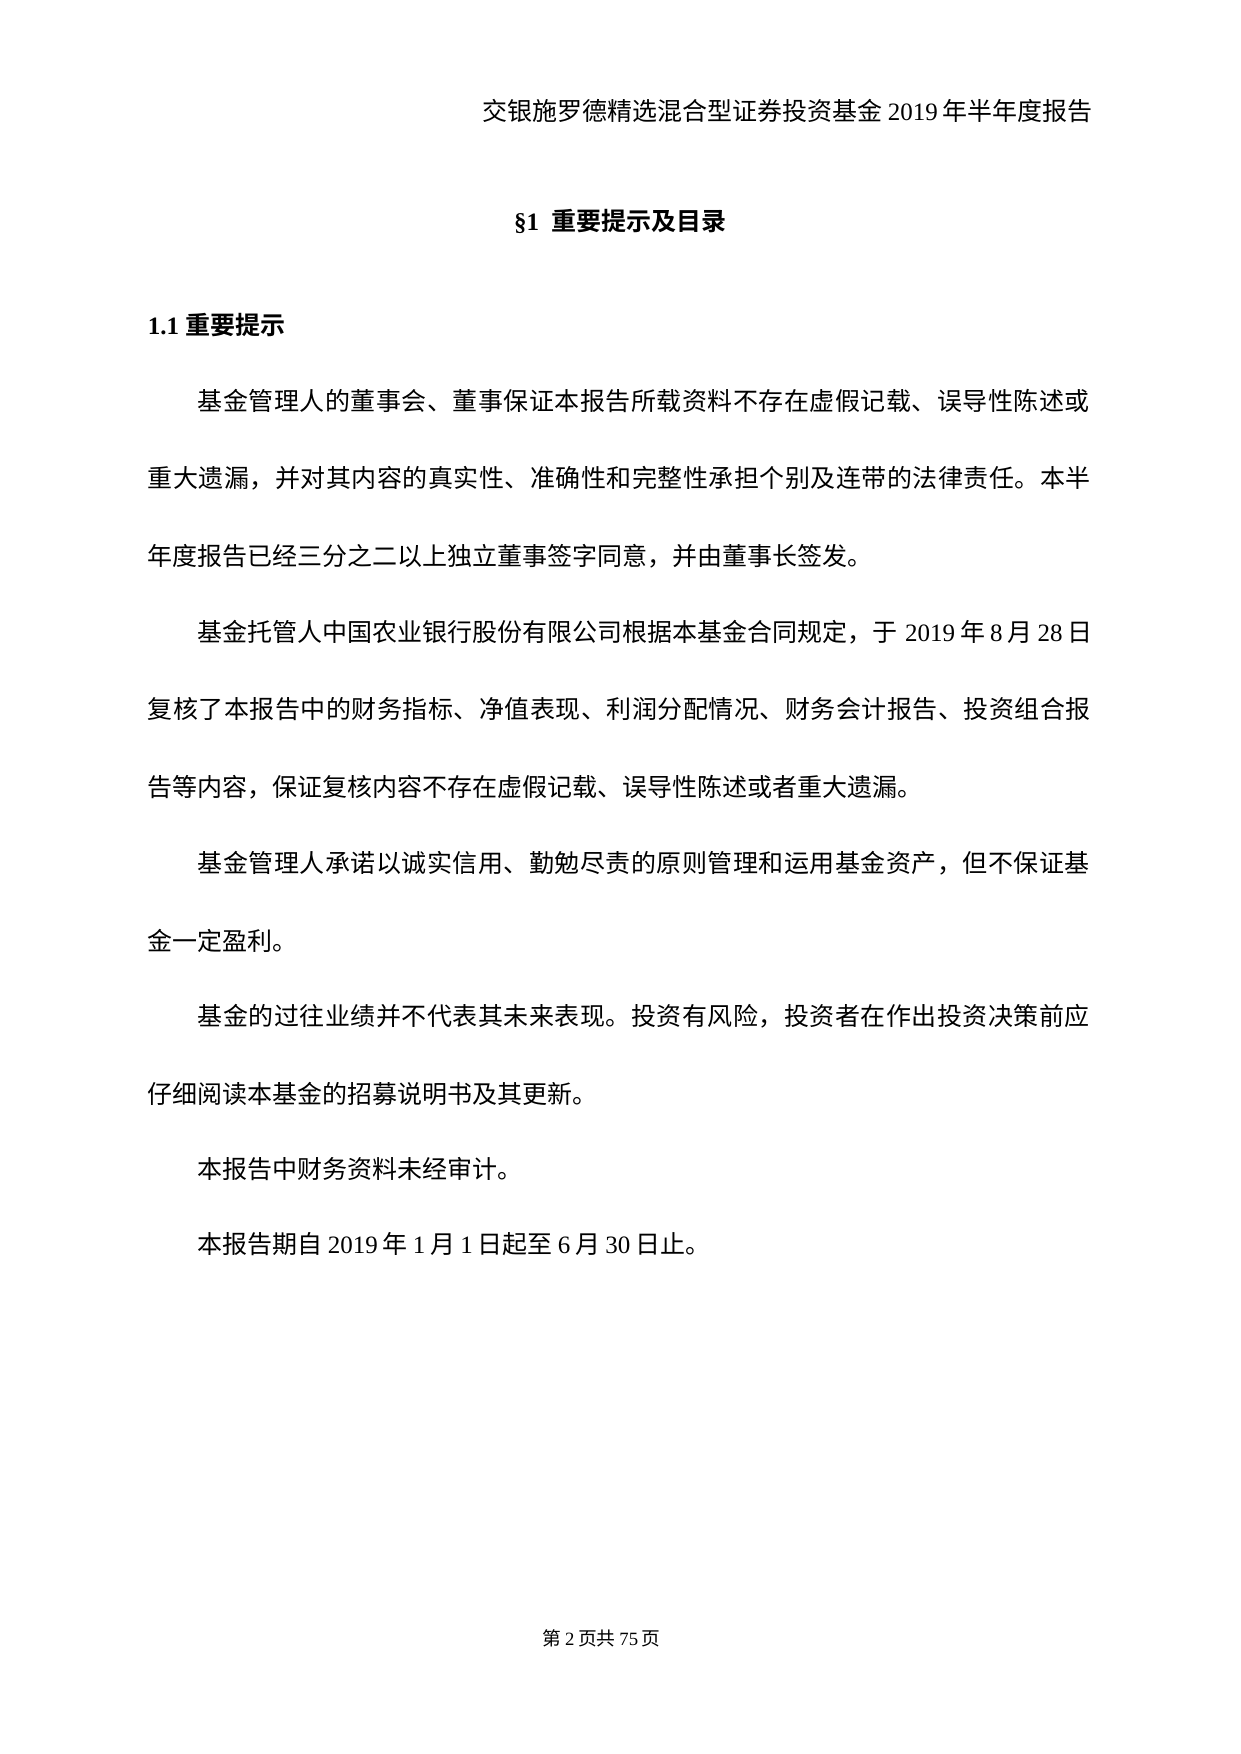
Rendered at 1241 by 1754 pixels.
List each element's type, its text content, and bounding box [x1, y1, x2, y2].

text 基金的过往业绩并不代表其未来表现。投资有风险，投资者在作出投资决策前应仔细阅读本基金的招募说明书及其更新。 [148, 982, 1092, 1125]
text 基金管理人承诺以诚实信用、勤勉尽责的原则管理和运用基金资产，但不保证基金一定盈利。 [148, 829, 1092, 972]
subtitle §1 重要提示及目录 [148, 187, 1092, 252]
text 本报告中财务资料未经审计。 [148, 1135, 1092, 1200]
text 基金管理人的董事会、董事保证本报告所载资料不存在虚假记载、误导性陈述或重大遗漏，并对其内容的真实性、准确性和完整性承担个别及连带的法律责任。本半年度报告已经三分之二以上独立董事签字同意，并由董事长签发。 [148, 367, 1092, 587]
subtitle 1.1 重要提示 [148, 291, 1092, 356]
text 基金托管人中国农业银行股份有限公司根据本基金合同规定，于2019年8月28日复核了本报告中的财务指标、净值表现、利润分配情况、财务会计报告、投资组合报告等内容，保证复核内容不存在虚假记载、误导性陈述或者重大遗漏。 [148, 598, 1092, 818]
text 本报告期自2019年1月1日起至6月30日止。 [148, 1210, 1092, 1275]
